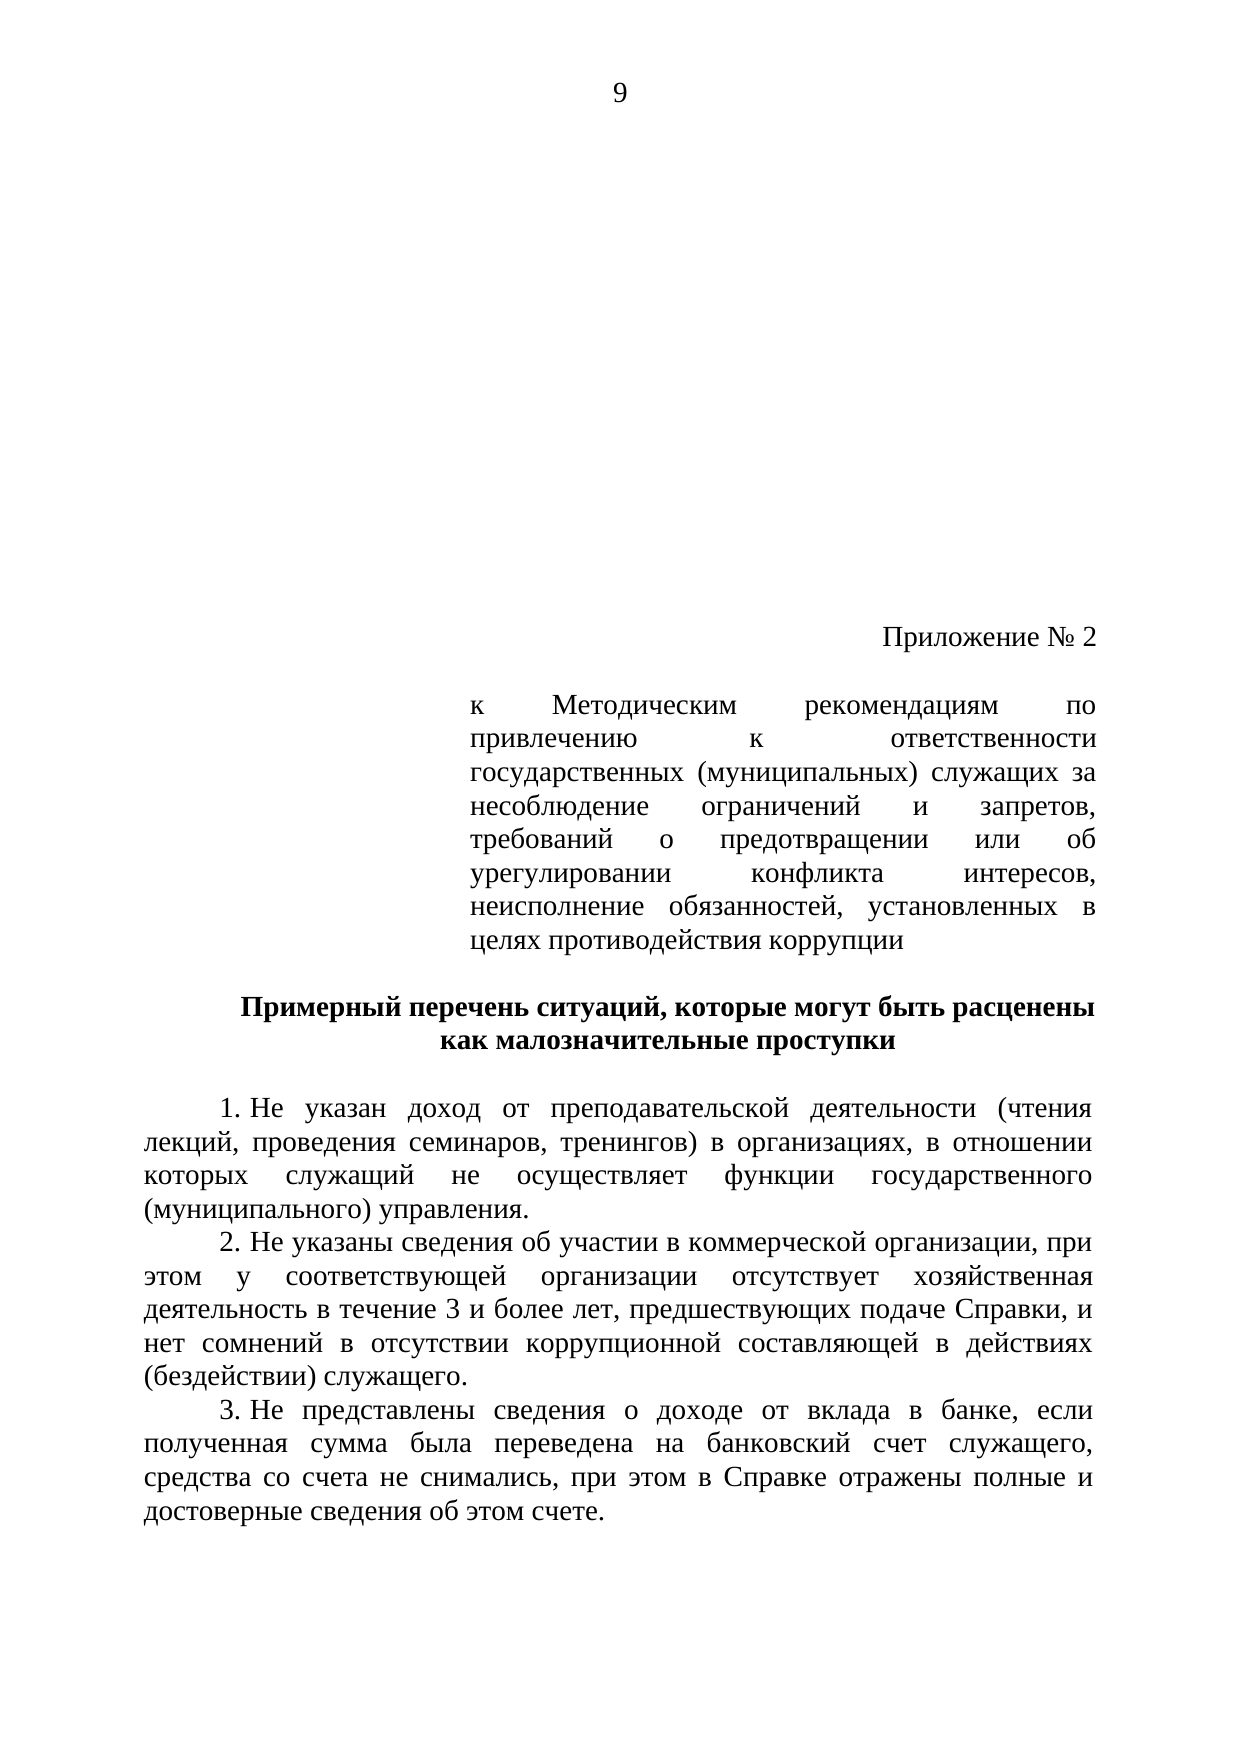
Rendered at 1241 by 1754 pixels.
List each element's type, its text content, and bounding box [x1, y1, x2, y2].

text Примерный перечень ситуаций, которые могут быть расценены как малозначительные проступки [239, 989, 1097, 1056]
list Не указаны сведения об участии в коммерческой организации, при этом у соответствующей организации отсутствует хозяйственная деятельность в течение 3 и более лет, предшествующих подаче Справки, и нет сомнений в отсутствии коррупционной составляющей в действиях (бездействии) служащего. [143, 1224, 1094, 1392]
text Приложение № 2 [468, 619, 1097, 653]
list Не представлены сведения о доходе от вклада в банке, если полученная сумма была переведена на банковский счет служащего, средства со счета не снимались, при этом в Справке отражены полные и достоверные сведения об этом счете. [143, 1392, 1094, 1526]
list Не указан доход от преподавательской деятельности (чтения лекций, проведения семинаров, тренингов) в организациях, в отношении которых служащий не осуществляет функции государственного (муниципального) управления. [143, 1090, 1093, 1224]
text к Методическим рекомендациям по привлечению к ответственности государственных (муниципальных) служащих за несоблюдение ограничений и запретов, требований о предотвращении или об урегулировании конфликта интересов, неисполнение обязанностей, установленных в целях противодействия коррупции [470, 687, 1097, 955]
